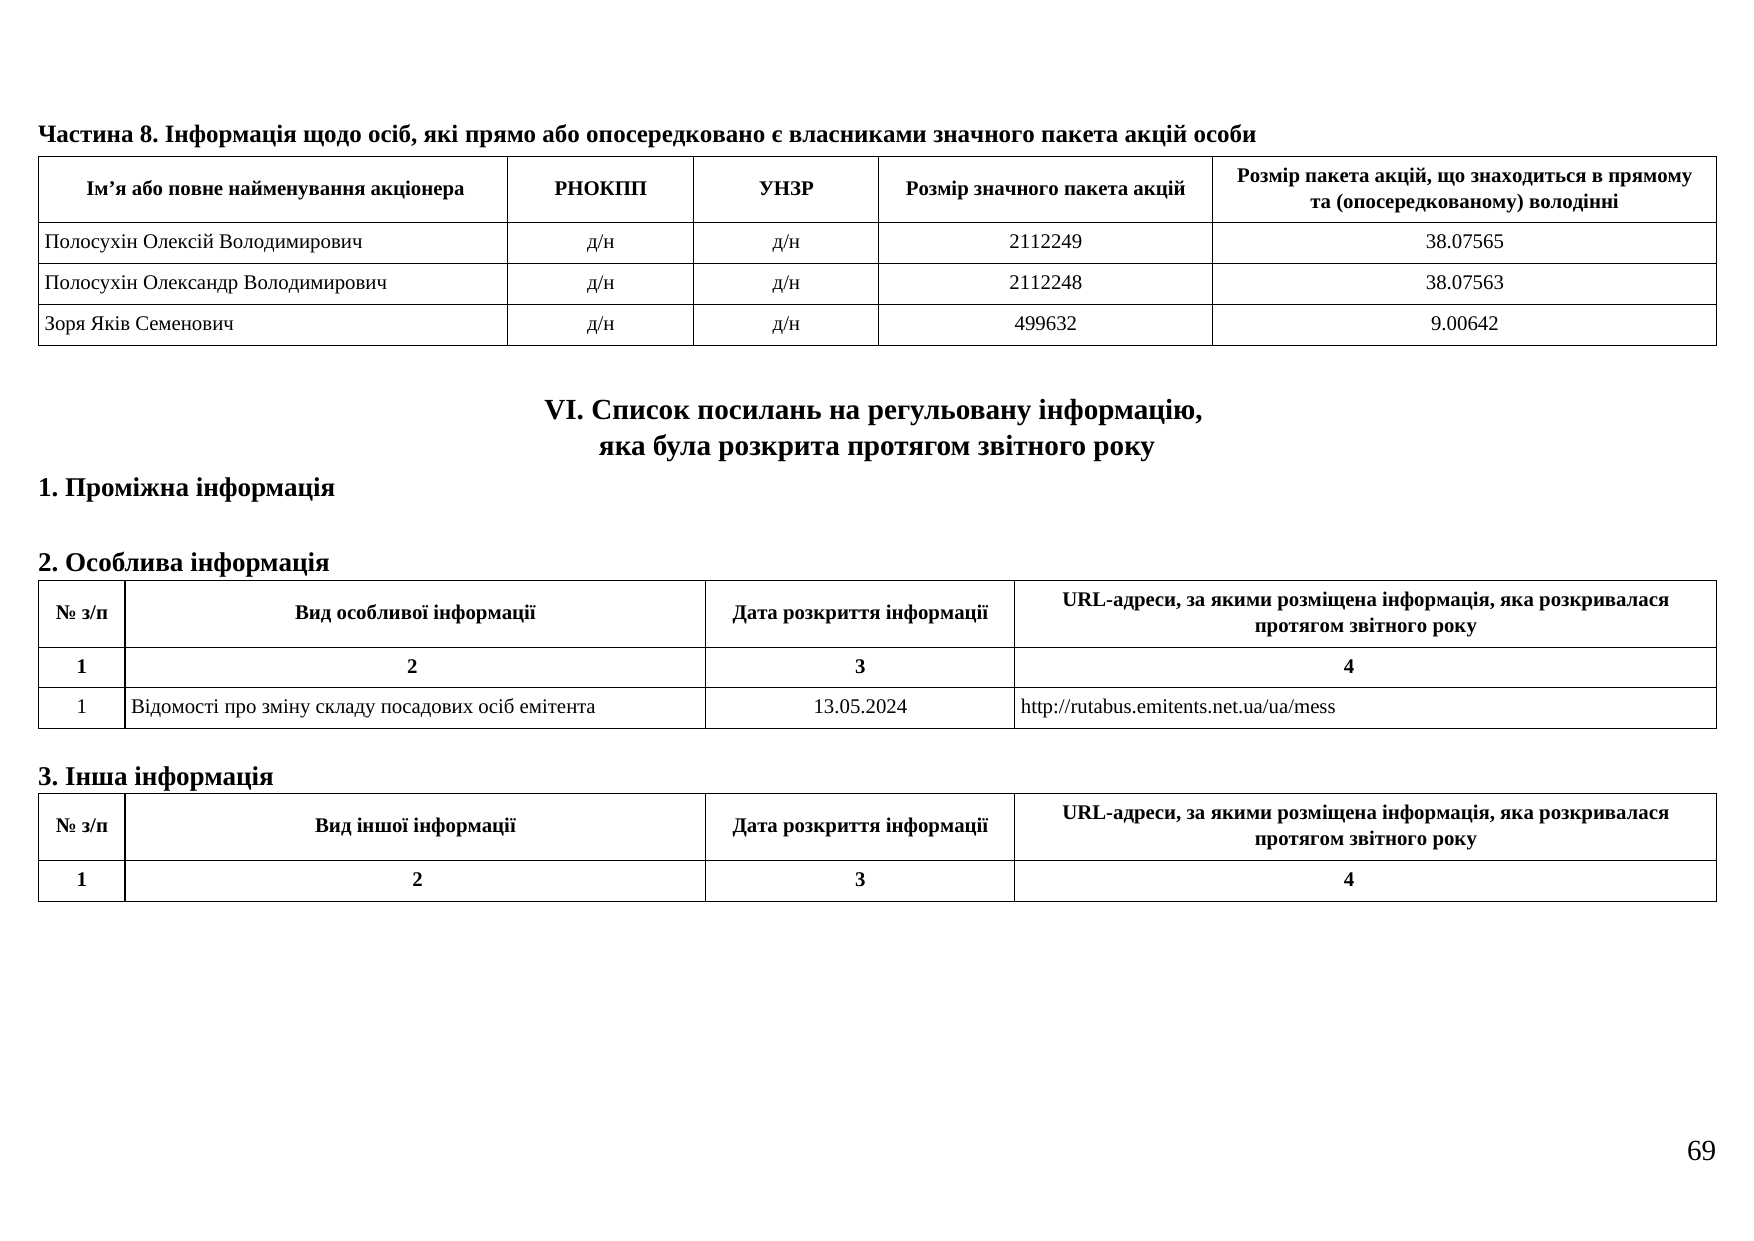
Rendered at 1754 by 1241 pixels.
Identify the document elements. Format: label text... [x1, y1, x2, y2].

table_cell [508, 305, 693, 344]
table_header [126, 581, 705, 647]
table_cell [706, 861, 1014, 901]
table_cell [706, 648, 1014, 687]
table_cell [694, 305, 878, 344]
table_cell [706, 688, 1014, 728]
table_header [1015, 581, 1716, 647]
text 2. Особлива інформація [38, 547, 1716, 578]
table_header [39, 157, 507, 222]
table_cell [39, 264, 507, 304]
text Частина 8. Інформація щодо осіб, які прямо або опосередковано є власниками значного пакета акцій особи [38, 119, 1716, 148]
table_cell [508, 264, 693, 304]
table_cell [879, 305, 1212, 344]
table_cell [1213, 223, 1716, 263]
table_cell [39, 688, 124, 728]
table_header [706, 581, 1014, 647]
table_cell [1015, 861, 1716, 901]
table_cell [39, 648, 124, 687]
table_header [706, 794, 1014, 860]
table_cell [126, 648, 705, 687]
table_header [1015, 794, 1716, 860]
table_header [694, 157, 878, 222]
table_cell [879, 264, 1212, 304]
text 3. Інша інформація [38, 760, 1716, 791]
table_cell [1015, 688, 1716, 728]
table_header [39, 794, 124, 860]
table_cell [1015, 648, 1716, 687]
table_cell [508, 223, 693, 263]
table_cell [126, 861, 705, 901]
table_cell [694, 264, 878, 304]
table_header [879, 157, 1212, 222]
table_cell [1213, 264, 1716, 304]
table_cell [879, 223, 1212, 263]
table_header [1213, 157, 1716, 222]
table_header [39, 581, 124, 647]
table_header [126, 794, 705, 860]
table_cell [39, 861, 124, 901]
text VI. Список посилань на регульовану інформацію, яка була розкрита протягом звітного року [38, 392, 1716, 462]
text 1. Проміжна інформація [38, 471, 1716, 502]
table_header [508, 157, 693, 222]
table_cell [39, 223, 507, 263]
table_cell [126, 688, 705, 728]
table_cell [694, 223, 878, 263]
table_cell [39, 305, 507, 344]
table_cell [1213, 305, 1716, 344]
